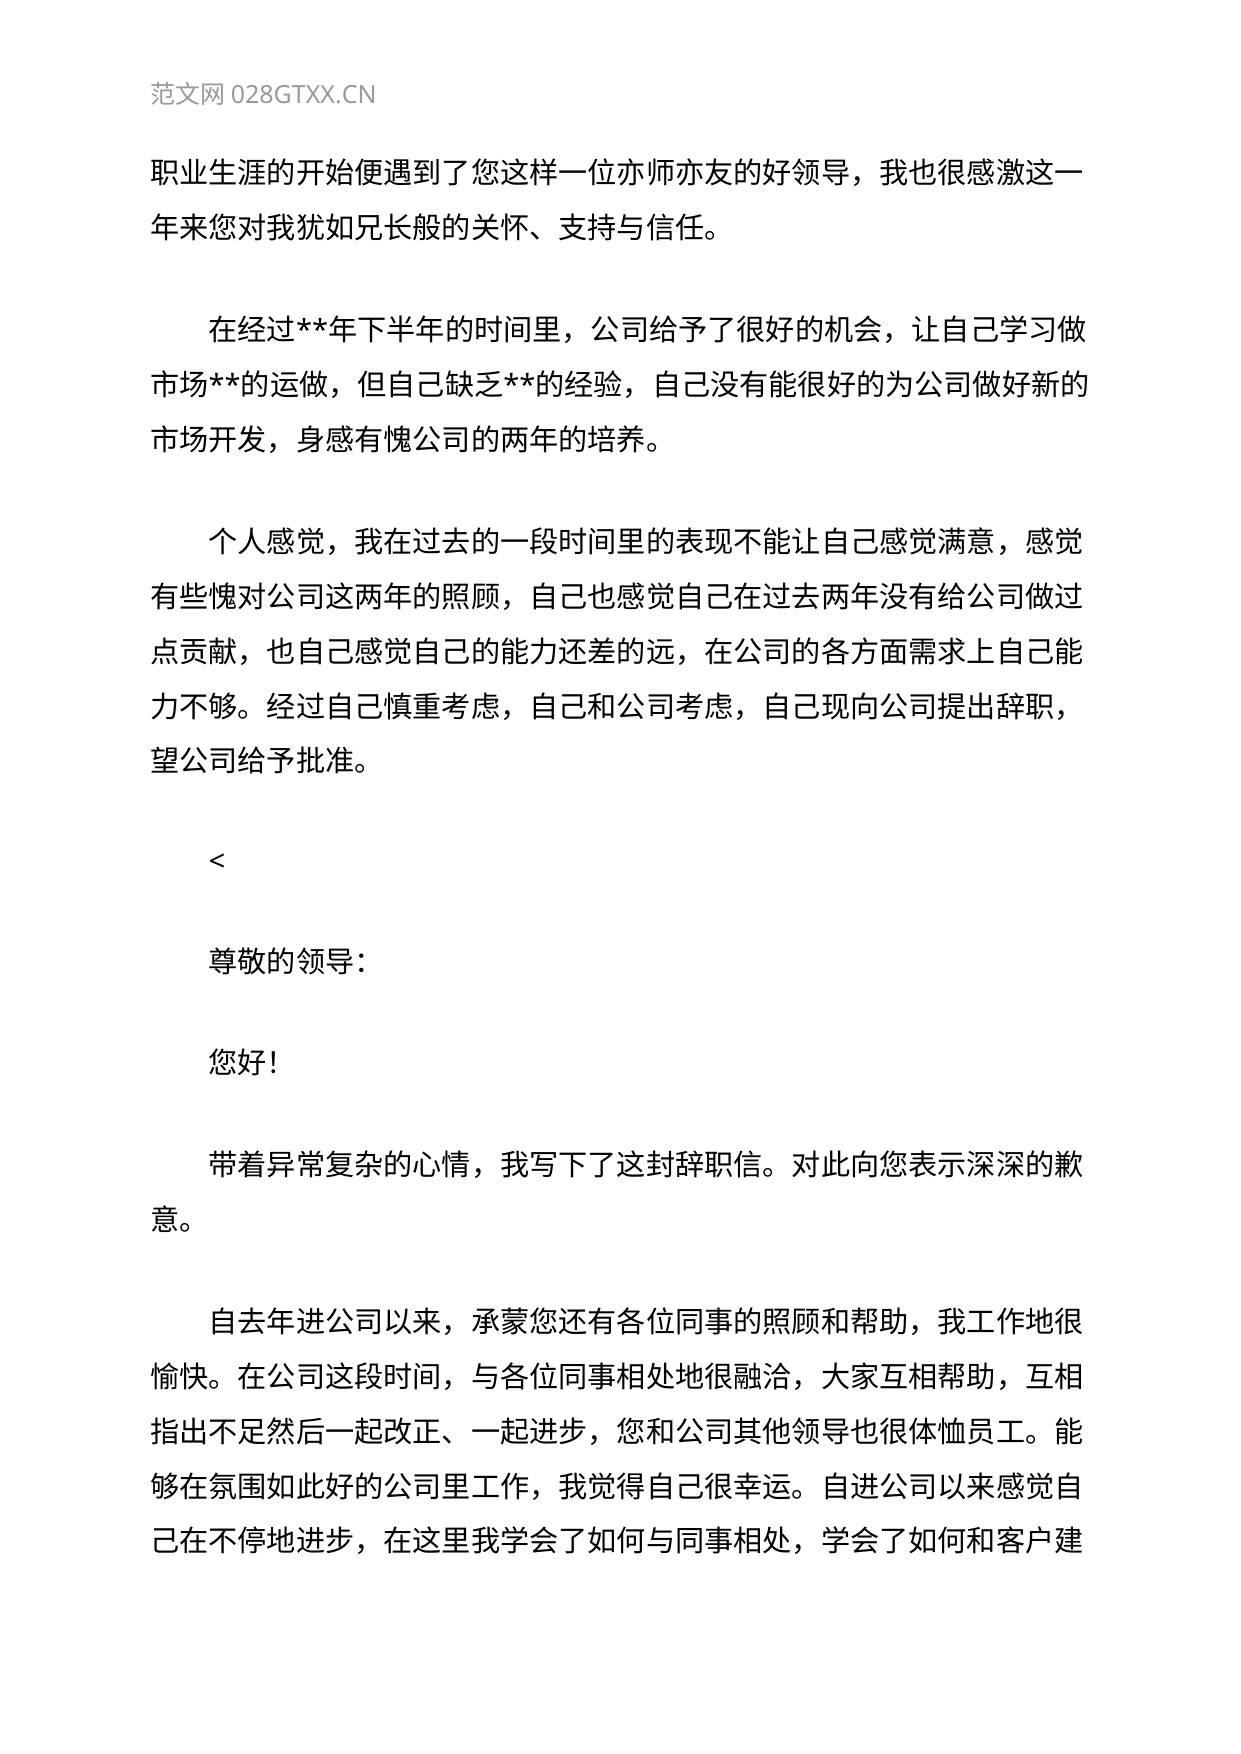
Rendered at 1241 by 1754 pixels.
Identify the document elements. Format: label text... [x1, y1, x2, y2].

text 您好！ [150, 1040, 1090, 1082]
text 尊敬的领导： [150, 938, 1090, 981]
text 在经过**年下半年的时间里，公司给予了很好的机会，让自己学习做市场**的运做，但自己缺乏**的经验，自己没有能很好的为公司做好新的市场开发，身感有愧公司的两年的培养。 [150, 307, 1090, 459]
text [150, 1298, 1090, 1560]
text 带着异常复杂的心情，我写下了这封辞职信。对此向您表示深深的歉意。 [150, 1142, 1090, 1239]
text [150, 150, 1090, 247]
text 个人感觉，我在过去的一段时间里的表现不能让自己感觉满意，感觉有些愧对公司这两年的照顾，自己也感觉自己在过去两年没有给公司做过点贡献，也自己感觉自己的能力还差的远，在公司的各方面需求上自己能力不够。经过自己慎重考虑，自己和公司考虑，自己现向公司提出辞职，望公司给予批准。 [150, 518, 1090, 780]
text < [150, 840, 1090, 879]
